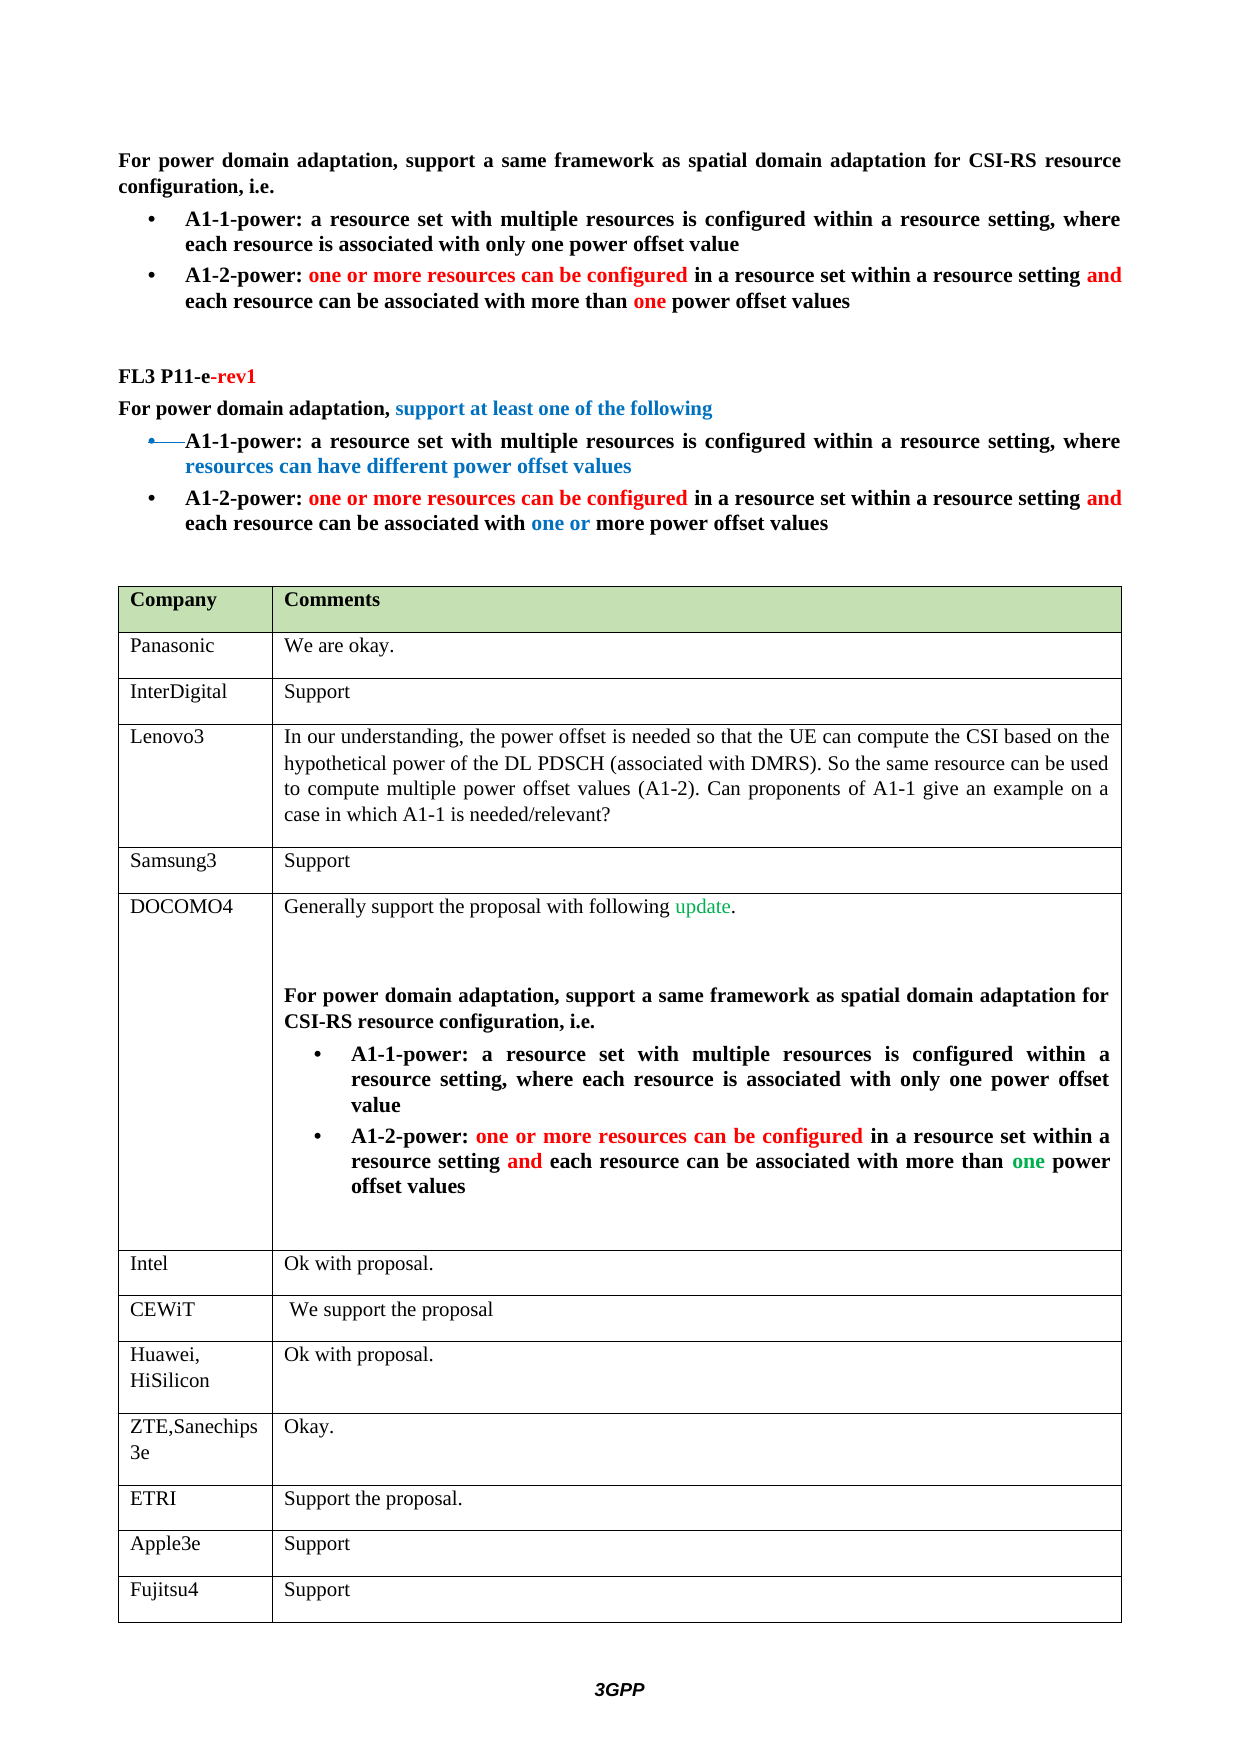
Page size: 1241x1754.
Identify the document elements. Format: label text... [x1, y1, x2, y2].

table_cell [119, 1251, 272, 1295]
text FL3 P11-e-rev1 [118, 364, 1122, 388]
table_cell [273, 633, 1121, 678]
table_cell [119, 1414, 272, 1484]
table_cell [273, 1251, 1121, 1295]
text For power domain adaptation, support at least one of the following [118, 396, 1122, 420]
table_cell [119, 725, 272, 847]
list A1-1-power: a resource set with multiple resources is configured within a resource setting, where resources can have different power offset values [148, 428, 1122, 479]
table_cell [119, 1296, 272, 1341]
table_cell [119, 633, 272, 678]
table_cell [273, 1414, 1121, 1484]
list A1-2-power: one or more resources can be configured in a resource set within a resource setting and each resource can be associated with more than one power offset values [148, 262, 1122, 313]
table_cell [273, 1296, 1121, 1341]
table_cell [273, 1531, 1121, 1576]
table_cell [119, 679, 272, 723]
text For power domain adaptation, support a same framework as spatial domain adaptation for CSI-RS resource configuration, i.e. [118, 148, 1122, 198]
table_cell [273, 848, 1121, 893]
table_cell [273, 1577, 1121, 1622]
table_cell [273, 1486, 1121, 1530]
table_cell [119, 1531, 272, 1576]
list A1-2-power: one or more resources can be configured in a resource set within a resource setting and each resource can be associated with one or more power offset values [148, 485, 1122, 535]
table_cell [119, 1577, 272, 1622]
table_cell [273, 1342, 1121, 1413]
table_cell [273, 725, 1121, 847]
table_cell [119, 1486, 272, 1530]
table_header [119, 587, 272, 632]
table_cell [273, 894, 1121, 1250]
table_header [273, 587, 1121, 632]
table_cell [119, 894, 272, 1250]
list A1-1-power: a resource set with multiple resources is configured within a resource setting, where each resource is associated with only one power offset value [148, 206, 1122, 256]
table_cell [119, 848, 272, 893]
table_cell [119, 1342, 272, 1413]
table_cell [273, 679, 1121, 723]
